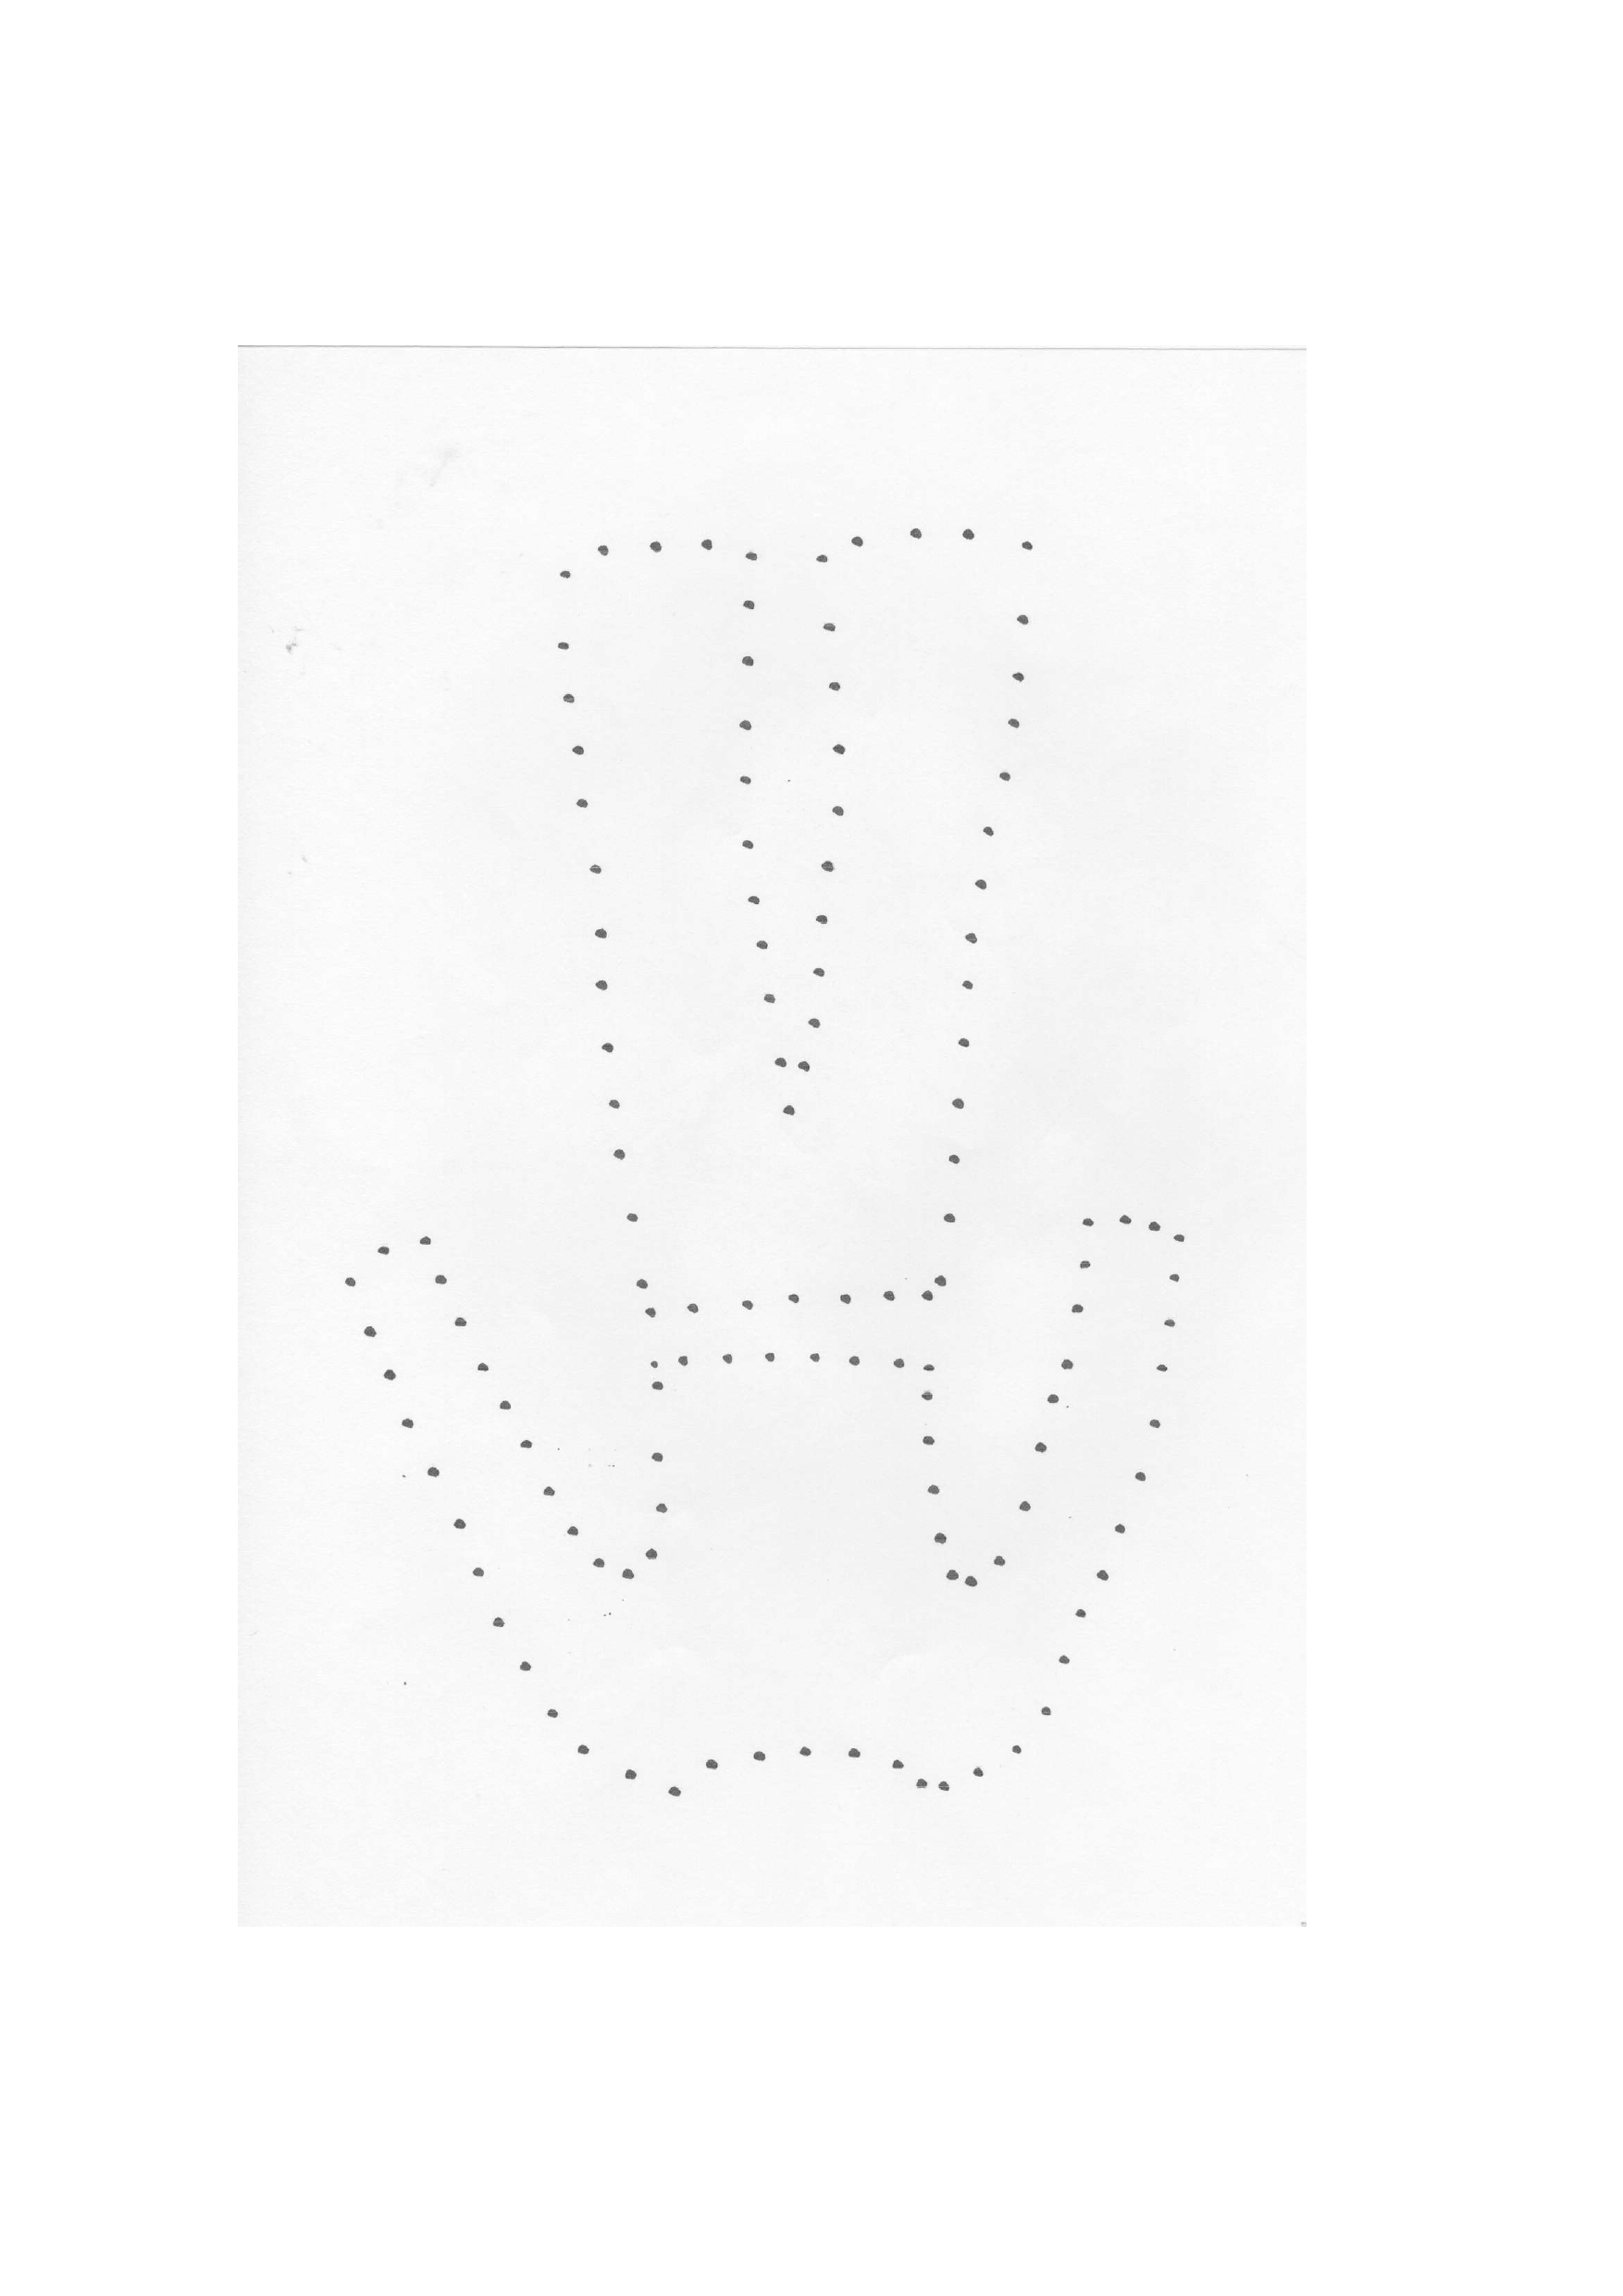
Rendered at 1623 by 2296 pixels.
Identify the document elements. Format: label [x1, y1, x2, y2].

picture [238, 345, 1307, 1927]
